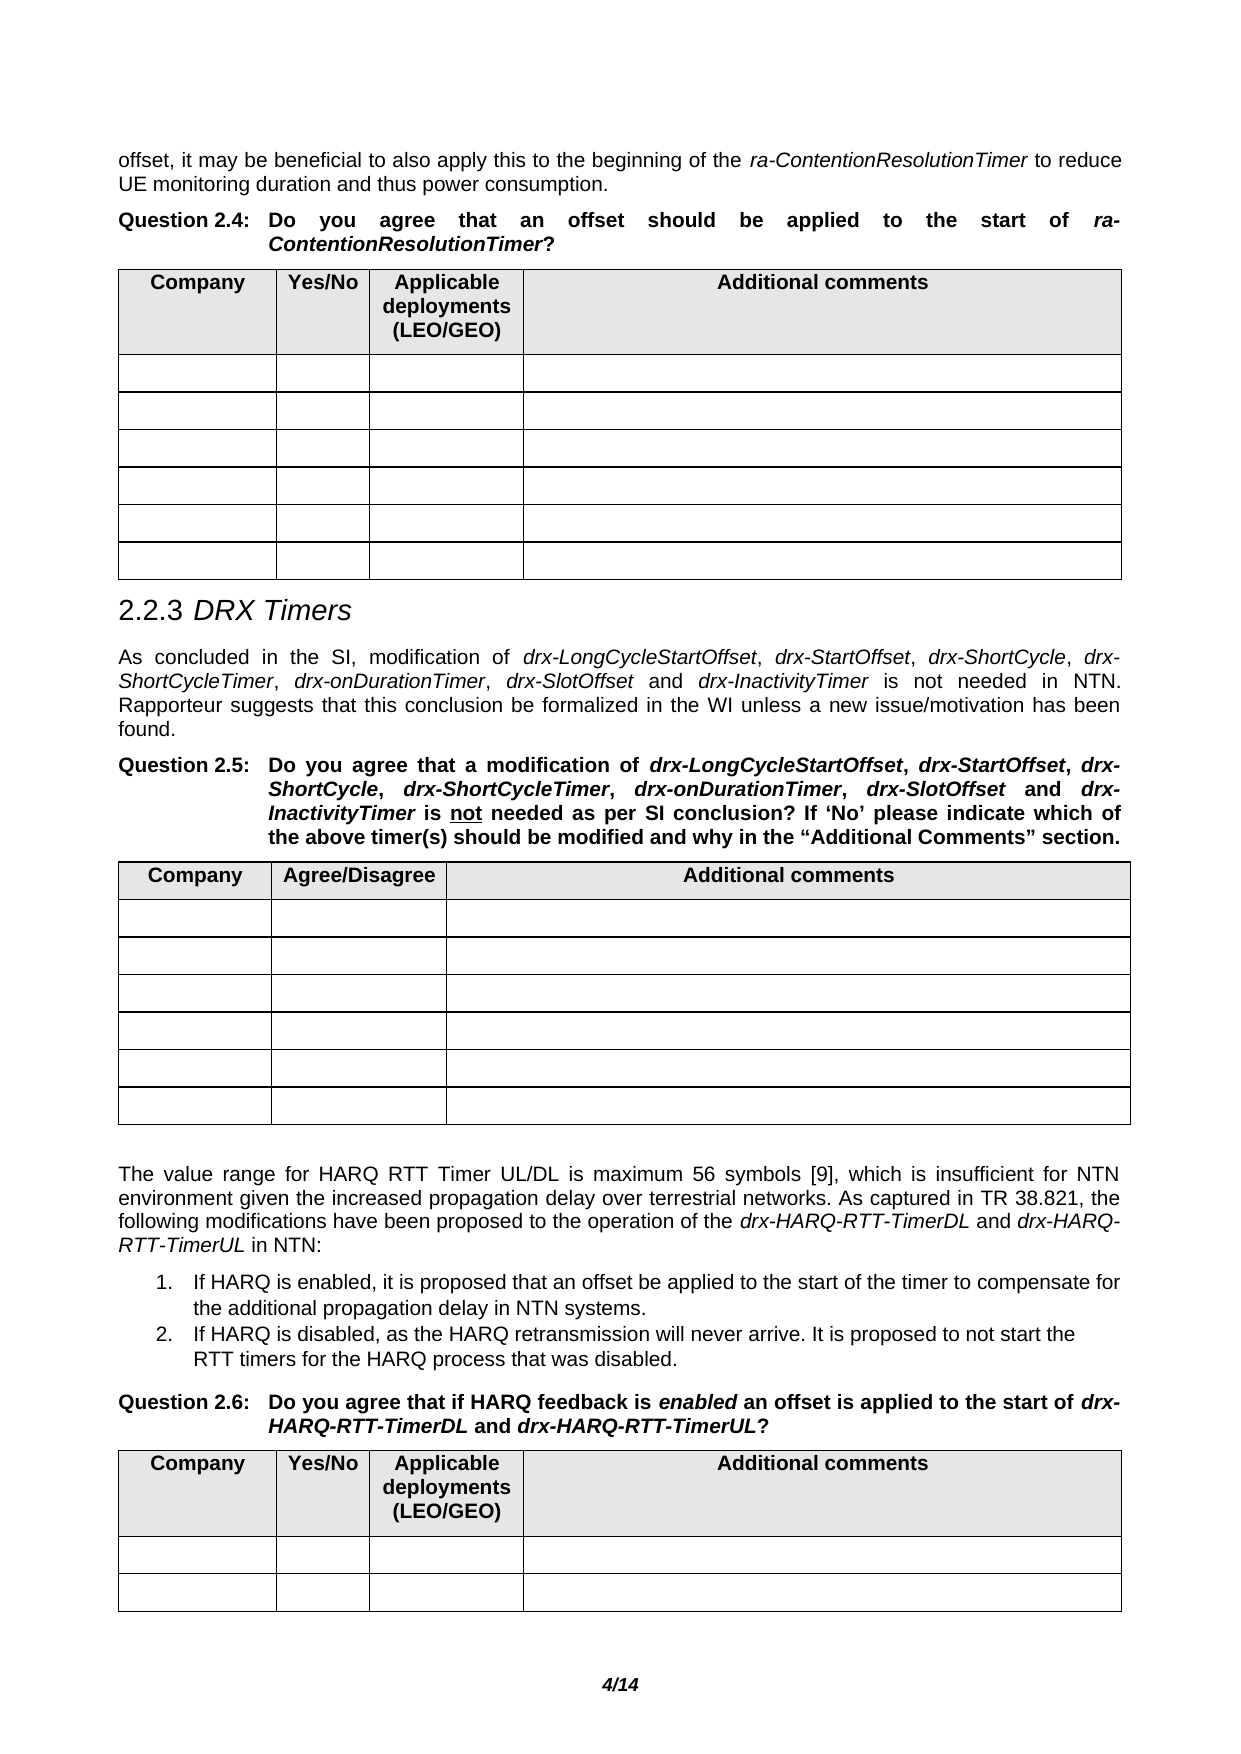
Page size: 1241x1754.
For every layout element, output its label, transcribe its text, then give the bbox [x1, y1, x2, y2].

table_cell [524, 1537, 1121, 1573]
text The value range for HARQ RTT Timer UL/DL is maximum 56 symbols [9], which is insufficient for NTN environment given the increased propagation delay over terrestrial networks. As captured in TR 38.821, the following modifications have been proposed to the operation of the drx-HARQ-RTT-TimerDL and drx-HARQ-RTT-TimerUL in NTN: [118, 1161, 1122, 1257]
table_cell [370, 1537, 523, 1573]
table_header Additional comments [524, 270, 1121, 354]
table_cell [277, 430, 369, 466]
table_cell [447, 1013, 1130, 1049]
table_header Yes/No [277, 1451, 369, 1536]
table_header Additional comments [447, 863, 1130, 899]
table_cell [119, 468, 276, 504]
table_cell [277, 1537, 369, 1573]
table_cell [272, 975, 446, 1011]
text Question 2.6: Do you agree that if HARQ feedback is enabled an offset is applied to the start of drx-HARQ-RTT-TimerDL and drx-HARQ-RTT-TimerUL? [118, 1390, 1122, 1438]
table_cell [119, 393, 276, 429]
table_cell [370, 393, 523, 429]
table_cell [277, 543, 369, 579]
table_cell [370, 468, 523, 504]
table_cell [119, 1574, 276, 1611]
table_cell [119, 543, 276, 579]
table_cell [119, 430, 276, 466]
table_cell [447, 1050, 1130, 1086]
table_cell [447, 938, 1130, 974]
table_cell [524, 468, 1121, 504]
table_cell [119, 505, 276, 541]
table_cell [524, 543, 1121, 579]
table_cell [272, 900, 446, 936]
table_cell [277, 1574, 369, 1611]
table_cell [447, 900, 1130, 936]
table_cell [119, 975, 271, 1011]
table_cell [370, 355, 523, 391]
table_cell [524, 355, 1121, 391]
table_cell [119, 1050, 271, 1086]
table_cell [524, 393, 1121, 429]
table_cell [370, 505, 523, 541]
table_cell [272, 1088, 446, 1124]
table_cell [447, 1088, 1130, 1124]
table_cell [370, 1574, 523, 1611]
table_header Yes/No [277, 270, 369, 354]
table_cell [119, 938, 271, 974]
table_cell [119, 900, 271, 936]
table_cell [277, 468, 369, 504]
table_cell [277, 393, 369, 429]
table_cell [119, 1537, 276, 1573]
table_cell [524, 1574, 1121, 1611]
list If HARQ is disabled, as the HARQ retransmission will never arrive. It is proposed to not start the RTT timers for the HARQ process that was disabled. [156, 1321, 1122, 1371]
text Question 2.4: Do you agree that an offset should be applied to the start of ra-ContentionResolutionTimer? [118, 208, 1122, 256]
table_cell [524, 430, 1121, 466]
table_cell [272, 1013, 446, 1049]
table_cell [119, 355, 276, 391]
list If HARQ is enabled, it is proposed that an offset be applied to the start of the timer to compensate for the additional propagation delay in NTN systems. [156, 1270, 1122, 1319]
text Question 2.5: Do you agree that a modification of drx-LongCycleStartOffset, drx-StartOffset, drx-ShortCycle, drx-ShortCycleTimer, drx-onDurationTimer, drx-SlotOffset and drx-InactivityTimer is not needed as per SI conclusion? If ‘No’ please indicate which of the above timer(s) should be modified and why in the “Additional Comments” section. [118, 753, 1122, 849]
table_cell [524, 505, 1121, 541]
table_cell [277, 505, 369, 541]
table_cell [272, 938, 446, 974]
table_header Applicable deployments (LEO/GEO) [370, 1451, 523, 1536]
table_header Company [119, 270, 276, 354]
table_cell [447, 975, 1130, 1011]
subtitle DRX Timers [118, 592, 1122, 626]
table_header Additional comments [524, 1451, 1121, 1536]
table_cell [272, 1050, 446, 1086]
text As concluded in the SI, modification of drx-LongCycleStartOffset, drx-StartOffset, drx-ShortCycle, drx-ShortCycleTimer, drx-onDurationTimer, drx-SlotOffset and drx-InactivityTimer is not needed in NTN. Rapporteur suggests that this conclusion be formalized in the WI unless a new issue/motivation has been found. [118, 645, 1122, 741]
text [118, 148, 1122, 196]
table_cell [370, 430, 523, 466]
table_header Applicable deployments (LEO/GEO) [370, 270, 523, 354]
table_cell [370, 543, 523, 579]
table_header Company [119, 863, 271, 899]
table_header Agree/Disagree [272, 863, 446, 899]
table_header Company [119, 1451, 276, 1536]
table_cell [119, 1013, 271, 1049]
table_cell [119, 1088, 271, 1124]
table_cell [277, 355, 369, 391]
